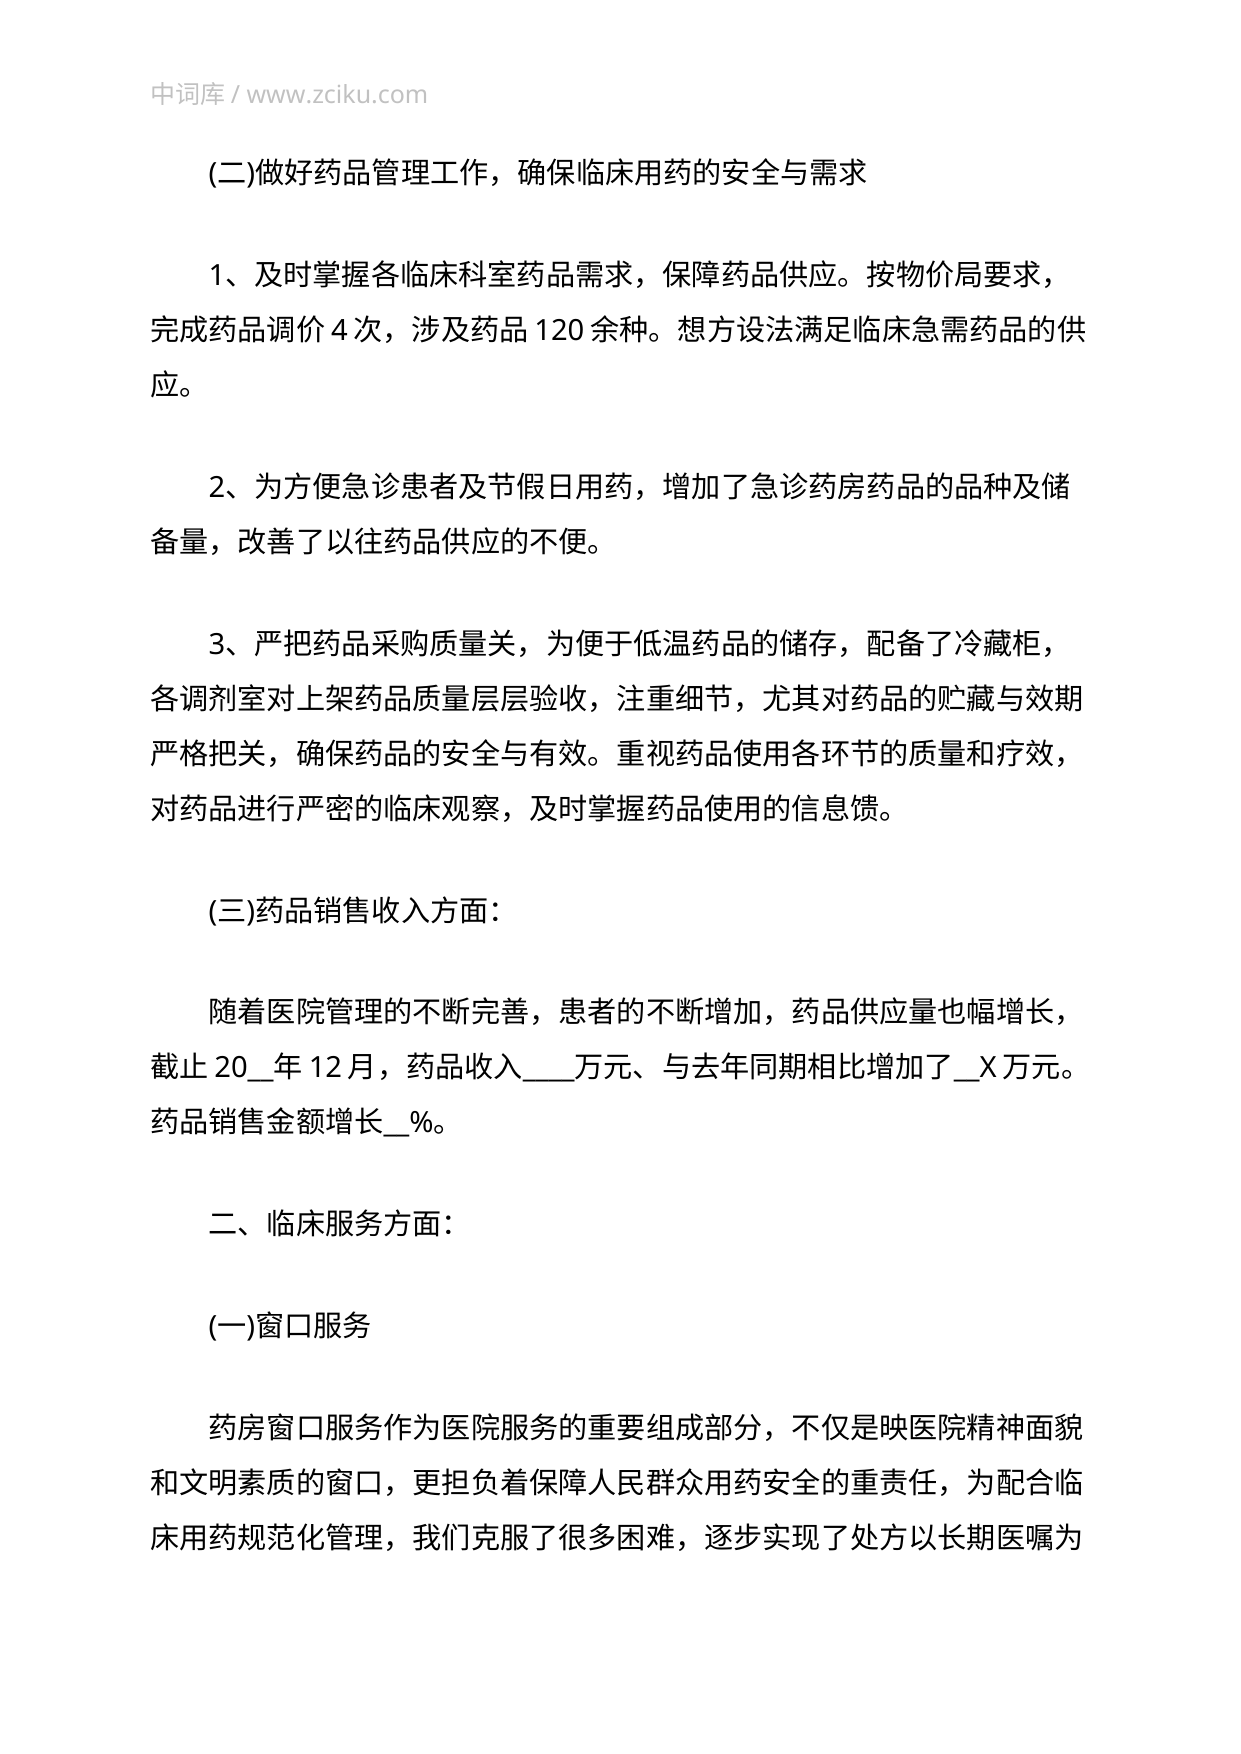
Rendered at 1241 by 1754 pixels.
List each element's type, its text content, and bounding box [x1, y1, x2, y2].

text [150, 1405, 1090, 1557]
text (三)药品销售收入方面： [150, 887, 1090, 929]
text 1、及时掌握各临床科室药品需求，保障药品供应。按物价局要求，完成药品调价4次，涉及药品120余种。想方设法满足临床急需药品的供应。 [150, 252, 1090, 404]
text (一)窗口服务 [150, 1303, 1090, 1345]
text 随着医院管理的不断完善，患者的不断增加，药品供应量也幅增长，截止20__年12月，药品收入____万元、与去年同期相比增加了__X万元。药品销售金额增长__%。 [150, 989, 1090, 1141]
text 2、为方便急诊患者及节假日用药，增加了急诊药房药品的品种及储备量，改善了以往药品供应的不便。 [150, 464, 1090, 561]
text 二、临床服务方面： [150, 1201, 1090, 1243]
text 3、严把药品采购质量关，为便于低温药品的储存，配备了冷藏柜，各调剂室对上架药品质量层层验收，注重细节，尤其对药品的贮藏与效期严格把关，确保药品的安全与有效。重视药品使用各环节的质量和疗效，对药品进行严密的临床观察，及时掌握药品使用的信息馈。 [150, 621, 1090, 828]
text (二)做好药品管理工作，确保临床用药的安全与需求 [150, 150, 1090, 192]
